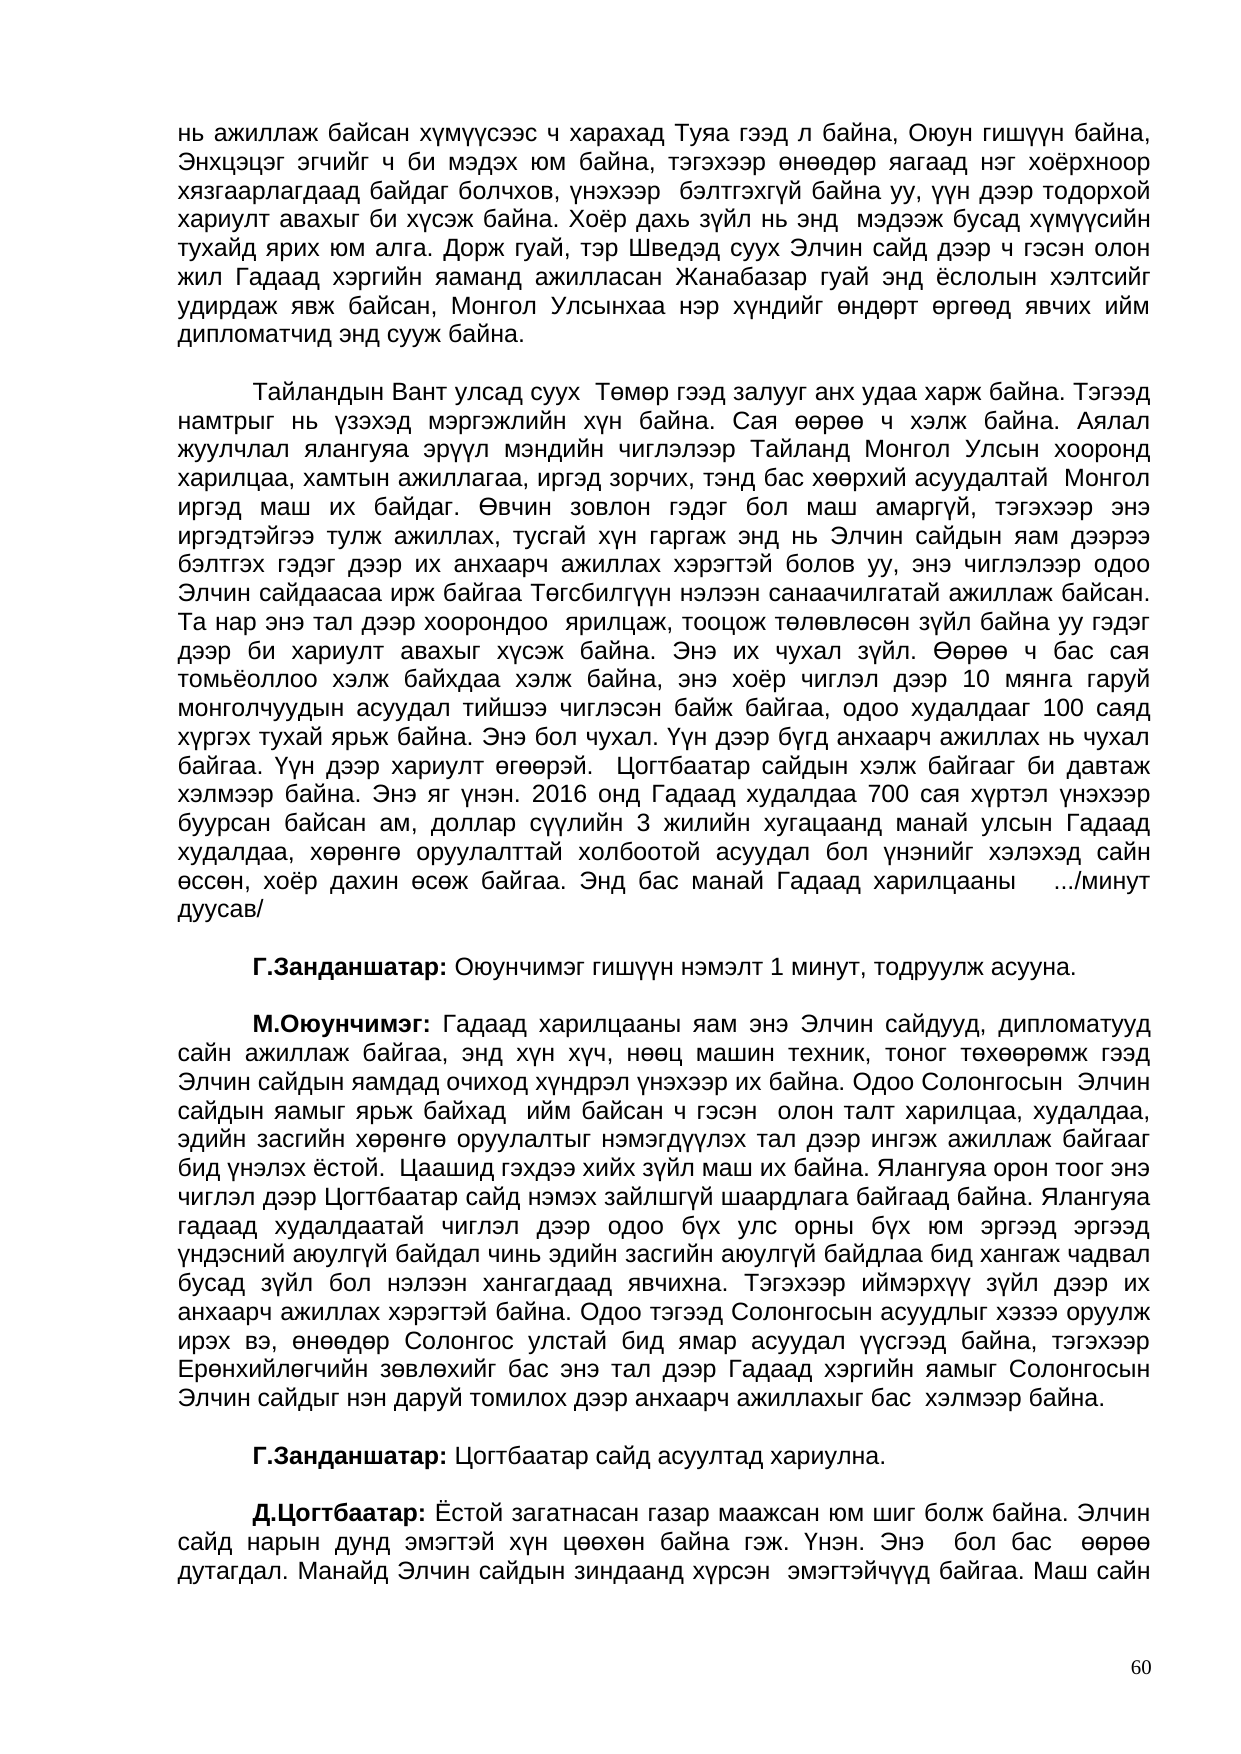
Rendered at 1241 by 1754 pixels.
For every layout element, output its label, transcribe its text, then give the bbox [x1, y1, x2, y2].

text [177, 1498, 1152, 1584]
text Г.Занданшатар: Цогтбаатар сайд асуултад хариулна. [177, 1441, 1152, 1469]
text М.Оюунчимэг: Гадаад харилцааны яам энэ Элчин сайдууд, дипломатууд сайн ажиллаж байгаа, энд хүн хүч, нөөц машин техник, тоног төхөөрөмж гээд Элчин сайдын яамдад очиход хүндрэл үнэхээр их байна. Одоо Солонгосын Элчин сайдын яамыг ярьж байхад ийм байсан ч гэсэн олон талт харилцаа, худалдаа, эдийн засгийн хөрөнгө оруулалтыг нэмэгдүүлэх тал дээр ингэж ажиллаж байгааг бид үнэлэх ёстой. Цаашид гэхдээ хийх зүйл маш их байна. Ялангуяа орон тоог энэ чиглэл дээр Цогтбаатар сайд нэмэх зайлшгүй шаардлага байгаад байна. Ялангуяа гадаад худалдаатай чиглэл дээр одоо бүх улс орны бүх юм эргээд эргээд үндэсний аюулгүй байдал чинь эдийн засгийн аюулгүй байдлаа бид хангаж чадвал бусад зүйл бол нэлээн хангагдаад явчихна. Тэгэхээр иймэрхүү зүйл дээр их анхаарч ажиллах хэрэгтэй байна. Одоо тэгээд Солонгосын асуудлыг хэзээ оруулж ирэх вэ, өнөөдөр Солонгос улстай бид ямар асуудал үүсгээд байна, тэгэхээр Ерөнхийлөгчийн зөвлөхийг бас энэ тал дээр Гадаад хэргийн яамыг Солонгосын Элчин сайдыг нэн даруй томилох дээр анхаарч ажиллахыг бас хэлмээр байна. [177, 1009, 1152, 1412]
text Тайландын Вант улсад суух Төмөр гээд залууг анх удаа харж байна. Тэгээд намтрыг нь үзэхэд мэргэжлийн хүн байна. Сая өөрөө ч хэлж байна. Аялал жуулчлал ялангуяа эрүүл мэндийн чиглэлээр Тайланд Монгол Улсын хооронд харилцаа, хамтын ажиллагаа, иргэд зорчих, тэнд бас хөөрхий асуудалтай Монгол иргэд маш их байдаг. Өвчин зовлон гэдэг бол маш амаргүй, тэгэхээр энэ иргэдтэйгээ тулж ажиллах, тусгай хүн гаргаж энд нь Элчин сайдын яам дээрээ бэлтгэх гэдэг дээр их анхаарч ажиллах хэрэгтэй болов уу, энэ чиглэлээр одоо Элчин сайдаасаа ирж байгаа Төгсбилгүүн нэлээн санаачилгатай ажиллаж байсан. Та нар энэ тал дээр хоорондоо ярилцаж, тооцож төлөвлөсөн зүйл байна уу гэдэг дээр би хариулт авахыг хүсэж байна. Энэ их чухал зүйл. Өөрөө ч бас сая томьёоллоо хэлж байхдаа хэлж байна, энэ хоёр чиглэл дээр 10 мянга гаруй монголчуудын асуудал тийшээ чиглэсэн байж байгаа, одоо худалдааг 100 саяд хүргэх тухай ярьж байна. Энэ бол чухал. Үүн дээр бүгд анхаарч ажиллах нь чухал байгаа. Үүн дээр хариулт өгөөрэй. Цогтбаатар сайдын хэлж байгааг би давтаж хэлмээр байна. Энэ яг үнэн. 2016 онд Гадаад худалдаа 700 сая хүртэл үнэхээр буурсан байсан ам, доллар сүүлийн 3 жилийн хугацаанд манай улсын Гадаад худалдаа, хөрөнгө оруулалттай холбоотой асуудал бол үнэнийг хэлэхэд сайн өссөн, хоёр дахин өсөж байгаа. Энд бас манай Гадаад харилцааны .../минут дуусав/ [177, 377, 1152, 923]
text Г.Занданшатар: Оюунчимэг гишүүн нэмэлт 1 минут, тодруулж асууна. [177, 952, 1152, 981]
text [177, 118, 1152, 348]
